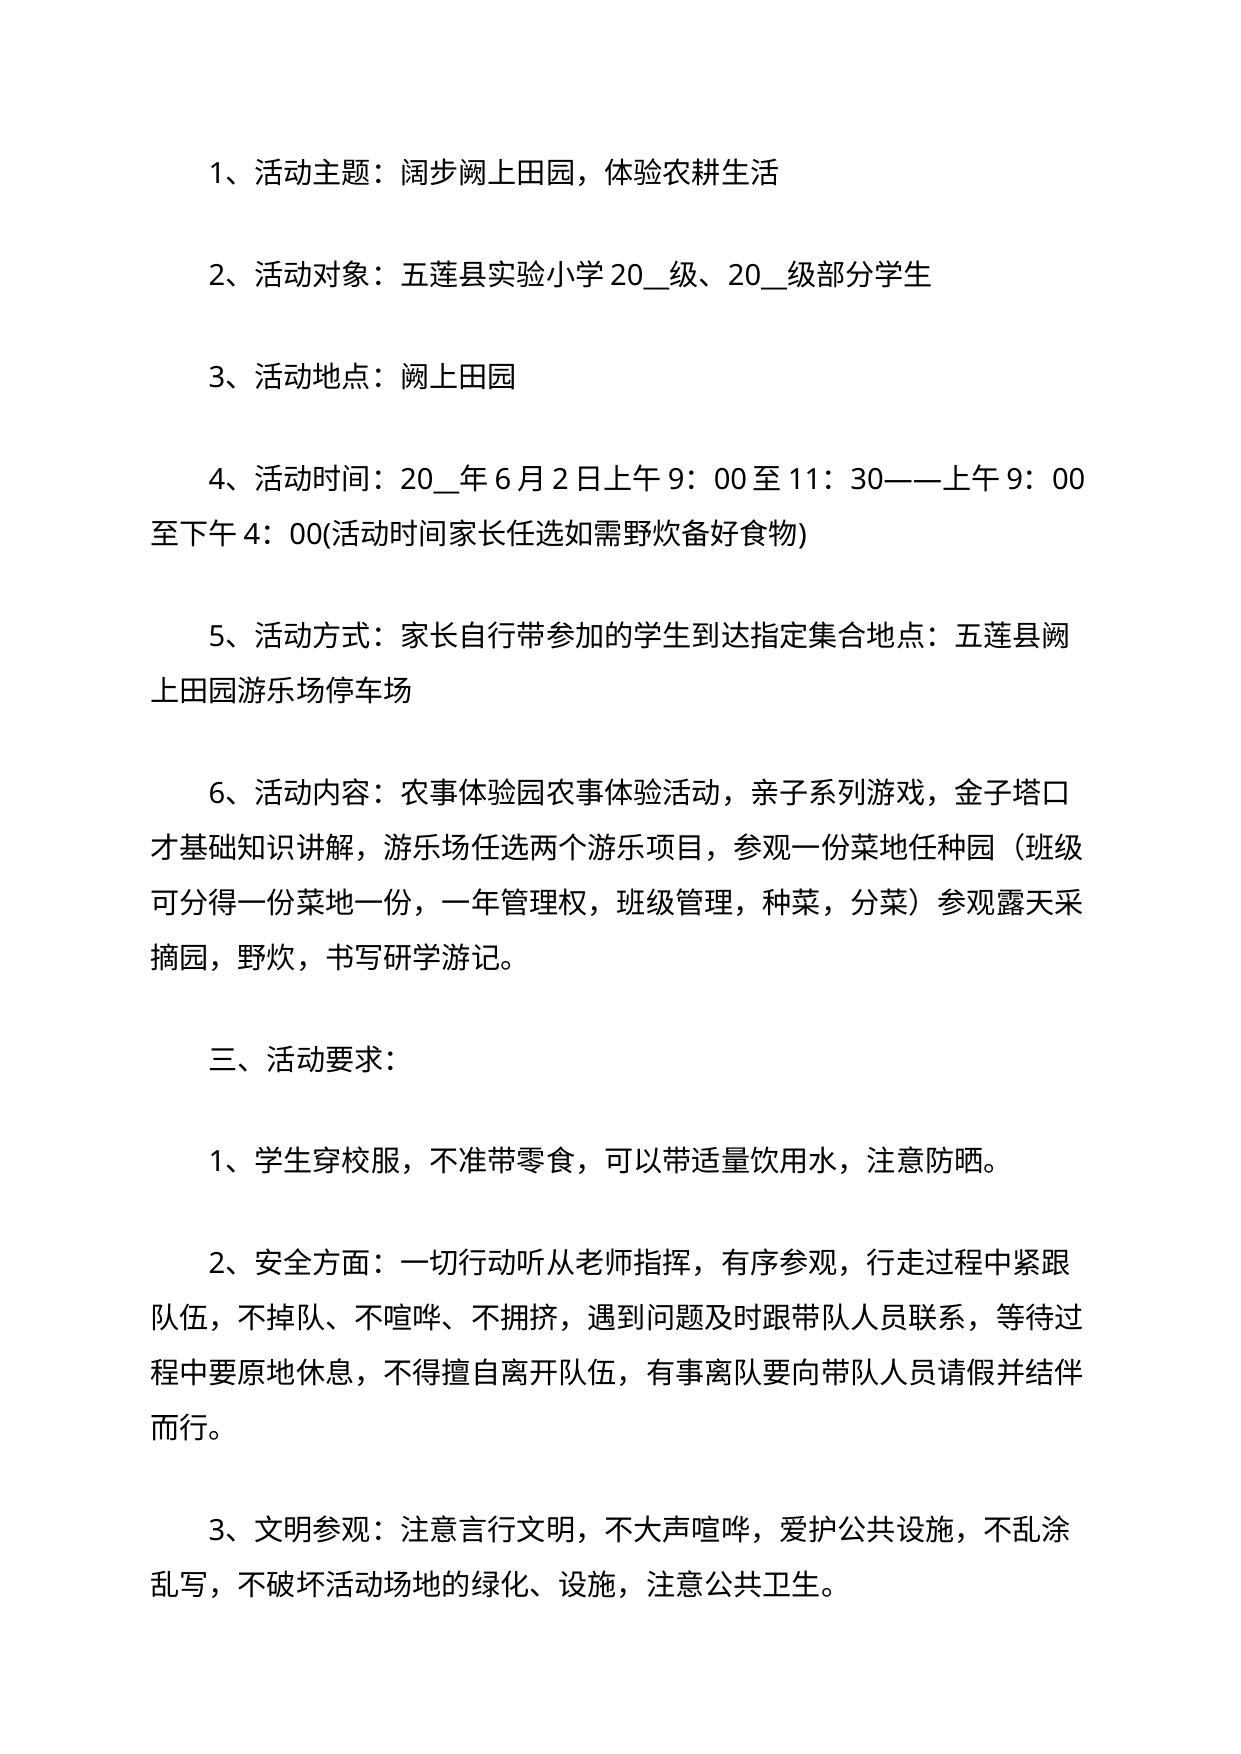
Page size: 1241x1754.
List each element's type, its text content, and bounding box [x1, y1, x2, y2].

text 6、活动内容：农事体验园农事体验活动，亲子系列游戏，金子塔口才基础知识讲解，游乐场任选两个游乐项目，参观一份菜地任种园（班级可分得一份菜地一份，一年管理权，班级管理，种菜，分菜）参观露天采摘园，野炊，书写研学游记。 [150, 770, 1090, 977]
text 1、学生穿校服，不准带零食，可以带适量饮用水，注意防晒。 [150, 1138, 1090, 1180]
text 1、活动主题：阔步阙上田园，体验农耕生活 [150, 150, 1090, 192]
text 3、活动地点：阙上田园 [150, 354, 1090, 396]
text 5、活动方式：家长自行带参加的学生到达指定集合地点：五莲县阙上田园游乐场停车场 [150, 613, 1090, 710]
text 2、活动对象：五莲县实验小学20__级、20__级部分学生 [150, 252, 1090, 294]
text 3、文明参观：注意言行文明，不大声喧哗，爱护公共设施，不乱涂乱写，不破坏活动场地的绿化、设施，注意公共卫生。 [150, 1507, 1090, 1604]
text 4、活动时间：20__年6月2日上午9：00至11：30——上午9：00至下午4：00(活动时间家长任选如需野炊备好食物) [150, 456, 1090, 553]
text 三、活动要求： [150, 1036, 1090, 1078]
text 2、安全方面：一切行动听从老师指挥，有序参观，行走过程中紧跟队伍，不掉队、不喧哗、不拥挤，遇到问题及时跟带队人员联系，等待过程中要原地休息，不得擅自离开队伍，有事离队要向带队人员请假并结伴而行。 [150, 1240, 1090, 1447]
